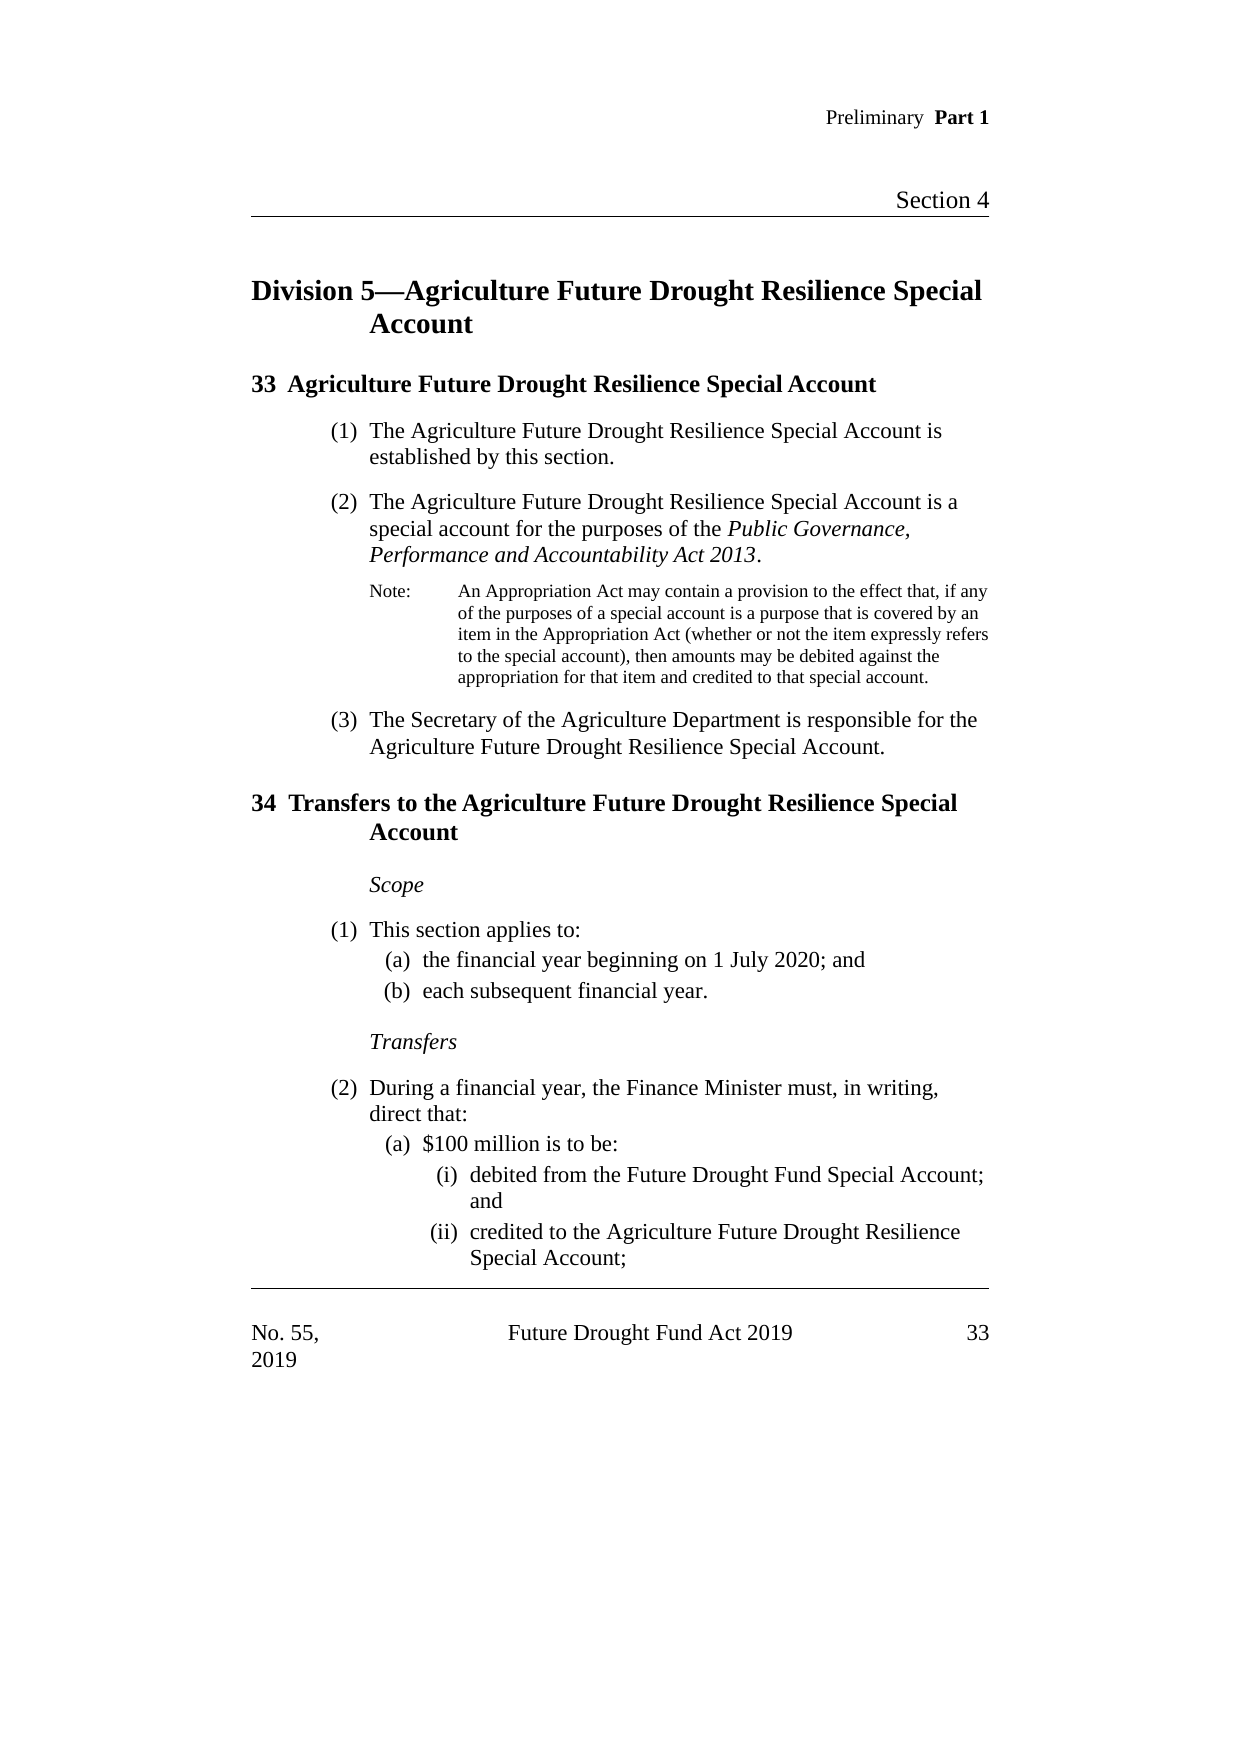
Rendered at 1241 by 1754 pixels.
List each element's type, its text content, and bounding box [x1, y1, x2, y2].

text (b) each subsequent financial year. [251, 977, 989, 1003]
text (i) debited from the Future Drought Fund Special Account; and [251, 1161, 989, 1214]
text (2) During a financial year, the Finance Minister must, in writing, direct that: [251, 1073, 989, 1126]
text (3) The Secretary of the Agriculture Department is responsible for the Agriculture Future Drought Resilience Special Account. [251, 707, 989, 759]
text (a) the financial year beginning on 1 July 2020; and [251, 947, 989, 973]
text (a) $100 million is to be: [251, 1130, 989, 1157]
text 33 Agriculture Future Drought Resilience Special Account [251, 369, 989, 398]
text (1) The Agriculture Future Drought Resilience Special Account is established by this section. [251, 417, 989, 469]
text (1) This section applies to: [251, 916, 989, 942]
text (2) The Agriculture Future Drought Resilience Special Account is a special account for the purposes of the Public Governance, Performance and Accountability Act 2013. [251, 488, 989, 567]
text Scope [369, 871, 989, 897]
text 34 Transfers to the Agriculture Future Drought Resilience Special Account [251, 788, 989, 846]
text Transfers [369, 1028, 989, 1055]
text Note: An Appropriation Act may contain a provision to the effect that, if any of the purposes of a special account is a purpose that is covered by an item in the Appropriation Act (whether or not the item expressly refers to the special account), then amounts may be debited against the appropriation for that item and credited to that special account. [369, 580, 989, 688]
text Division 5—Agriculture Future Drought Resilience Special Account [251, 273, 989, 340]
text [251, 1218, 989, 1271]
